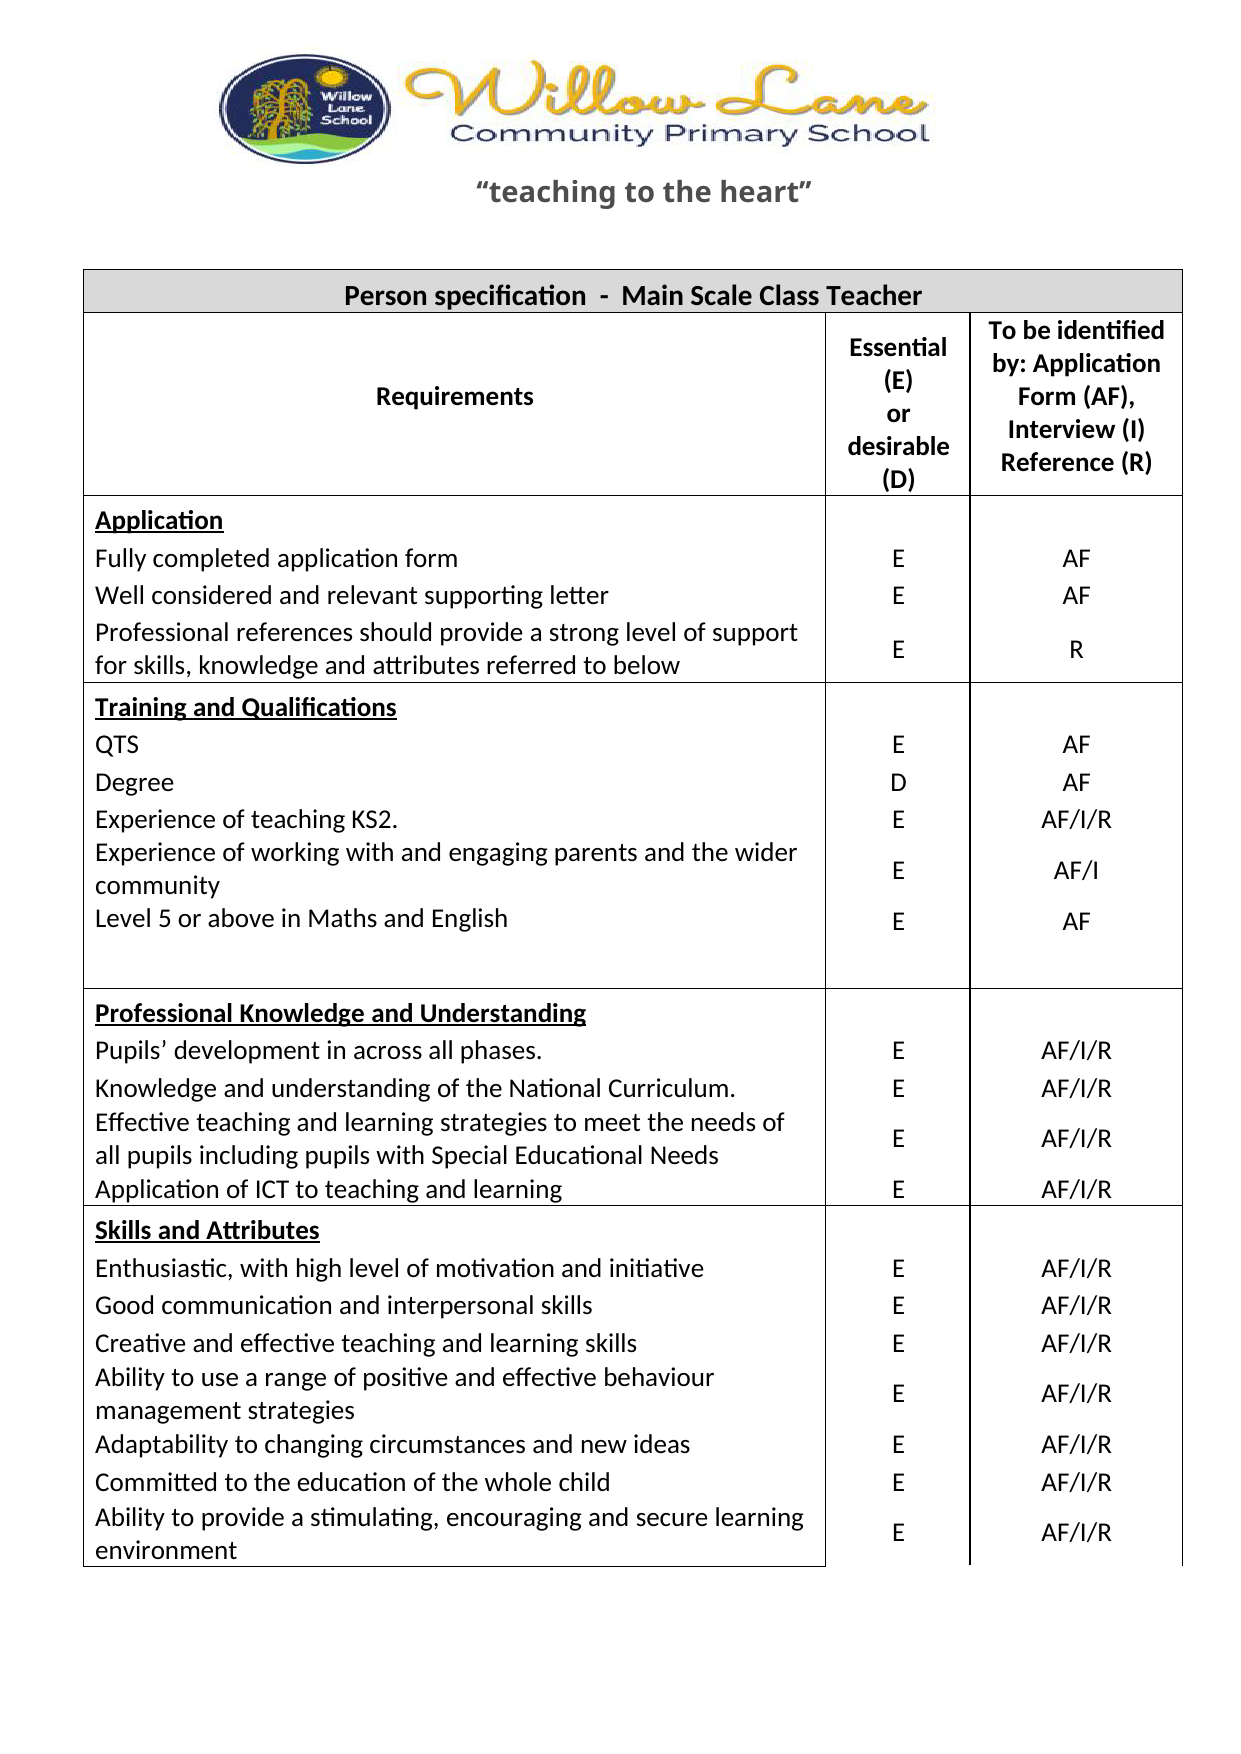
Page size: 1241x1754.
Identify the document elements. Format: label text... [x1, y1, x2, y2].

table_cell AF/I/R [971, 1246, 1182, 1284]
table_cell AF/I/R [970, 1498, 1182, 1566]
table_cell [971, 496, 1182, 536]
table_cell E [826, 1359, 969, 1426]
table_cell [826, 1206, 969, 1246]
table_cell E E [826, 836, 969, 987]
table_cell E [826, 1066, 969, 1104]
table_cell Application of ICT to teaching and learning [84, 1171, 825, 1205]
table_cell E [826, 1498, 970, 1566]
table_cell Adaptability to changing circumstances and new ideas [84, 1426, 825, 1460]
table_cell E [826, 1246, 969, 1284]
table_cell Experience of working with and engaging parents and the wider community Level 5 or above in Maths and English [84, 836, 825, 987]
table_cell E [826, 1284, 969, 1321]
table_cell AF/I/R [971, 1426, 1182, 1460]
table_cell Ability to provide a stimulating, encouraging and secure learning environment [84, 1498, 825, 1566]
table_cell Good communication and interpersonal skills [84, 1284, 825, 1321]
table_cell Well considered and relevant supporting letter [84, 574, 825, 611]
table_cell E [826, 1029, 969, 1066]
table_cell E [826, 1321, 969, 1359]
table_cell Creative and effective teaching and learning skills [84, 1321, 825, 1359]
table_cell AF/I/R [971, 1460, 1182, 1498]
table_cell AF/I/R [971, 1171, 1182, 1205]
table_cell AF/I/R [971, 1321, 1182, 1359]
table_cell Degree [84, 760, 825, 798]
table_cell Requirements [84, 313, 825, 495]
table_cell E [826, 1426, 969, 1460]
table_cell E [826, 723, 969, 760]
table_cell AF/I/R [971, 1029, 1182, 1066]
table_cell Enthusiastic, with high level of motivation and initiative [84, 1246, 825, 1284]
table_cell Application [84, 496, 825, 536]
table_cell Ability to use a range of positive and effective behaviour management strategies [84, 1359, 825, 1426]
table_cell AF/I/R [971, 1284, 1182, 1321]
table_cell E [826, 1104, 969, 1171]
table_cell [971, 1206, 1182, 1246]
table_cell D [826, 760, 969, 798]
table_cell E [826, 1171, 969, 1205]
table_cell Pupils’ development in across all phases. [84, 1029, 825, 1066]
table_cell Professional references should provide a strong level of support for skills, knowledge and attributes referred to below [84, 611, 825, 682]
table_cell AF [971, 723, 1182, 760]
table_cell R [971, 611, 1182, 682]
table_cell [971, 989, 1182, 1029]
table_cell Effective teaching and learning strategies to meet the needs of all pupils including pupils with Special Educational Needs [84, 1104, 825, 1171]
table_cell E [826, 798, 969, 836]
table_cell AF/I/R [971, 1359, 1182, 1426]
table_cell Experience of teaching KS2. [84, 798, 825, 836]
table_cell To be identified by: Application Form (AF), Interview (I) Reference (R) [971, 313, 1182, 495]
table_cell [826, 683, 969, 723]
table_cell AF/I/R [971, 1066, 1182, 1104]
table_cell AF [971, 574, 1182, 611]
table_cell Committed to the education of the whole child [84, 1460, 825, 1498]
table_cell AF/I/R [971, 798, 1182, 836]
table_cell [826, 496, 969, 536]
table_cell [826, 989, 969, 1029]
table_cell E [826, 611, 969, 682]
table_cell [971, 683, 1182, 723]
table_cell AF [971, 536, 1182, 574]
table_cell Knowledge and understanding of the National Curriculum. [84, 1066, 825, 1104]
table_cell Fully completed application form [84, 536, 825, 574]
table_cell AF [971, 760, 1182, 798]
table_cell Essential (E) or desirable (D) [826, 313, 969, 495]
table_cell Training and Qualifications [84, 683, 825, 723]
table_cell E [826, 1460, 969, 1498]
table_cell E [826, 574, 969, 611]
table_cell Skills and Attributes [84, 1206, 825, 1246]
table_cell Professional Knowledge and Understanding [84, 989, 825, 1029]
table_cell QTS [84, 723, 825, 760]
table_cell AF/I AF [971, 836, 1182, 987]
table_cell E [826, 536, 969, 574]
table_cell AF/I/R [971, 1104, 1182, 1171]
table_header Person specification - Main Scale Class Teacher [84, 270, 1182, 312]
